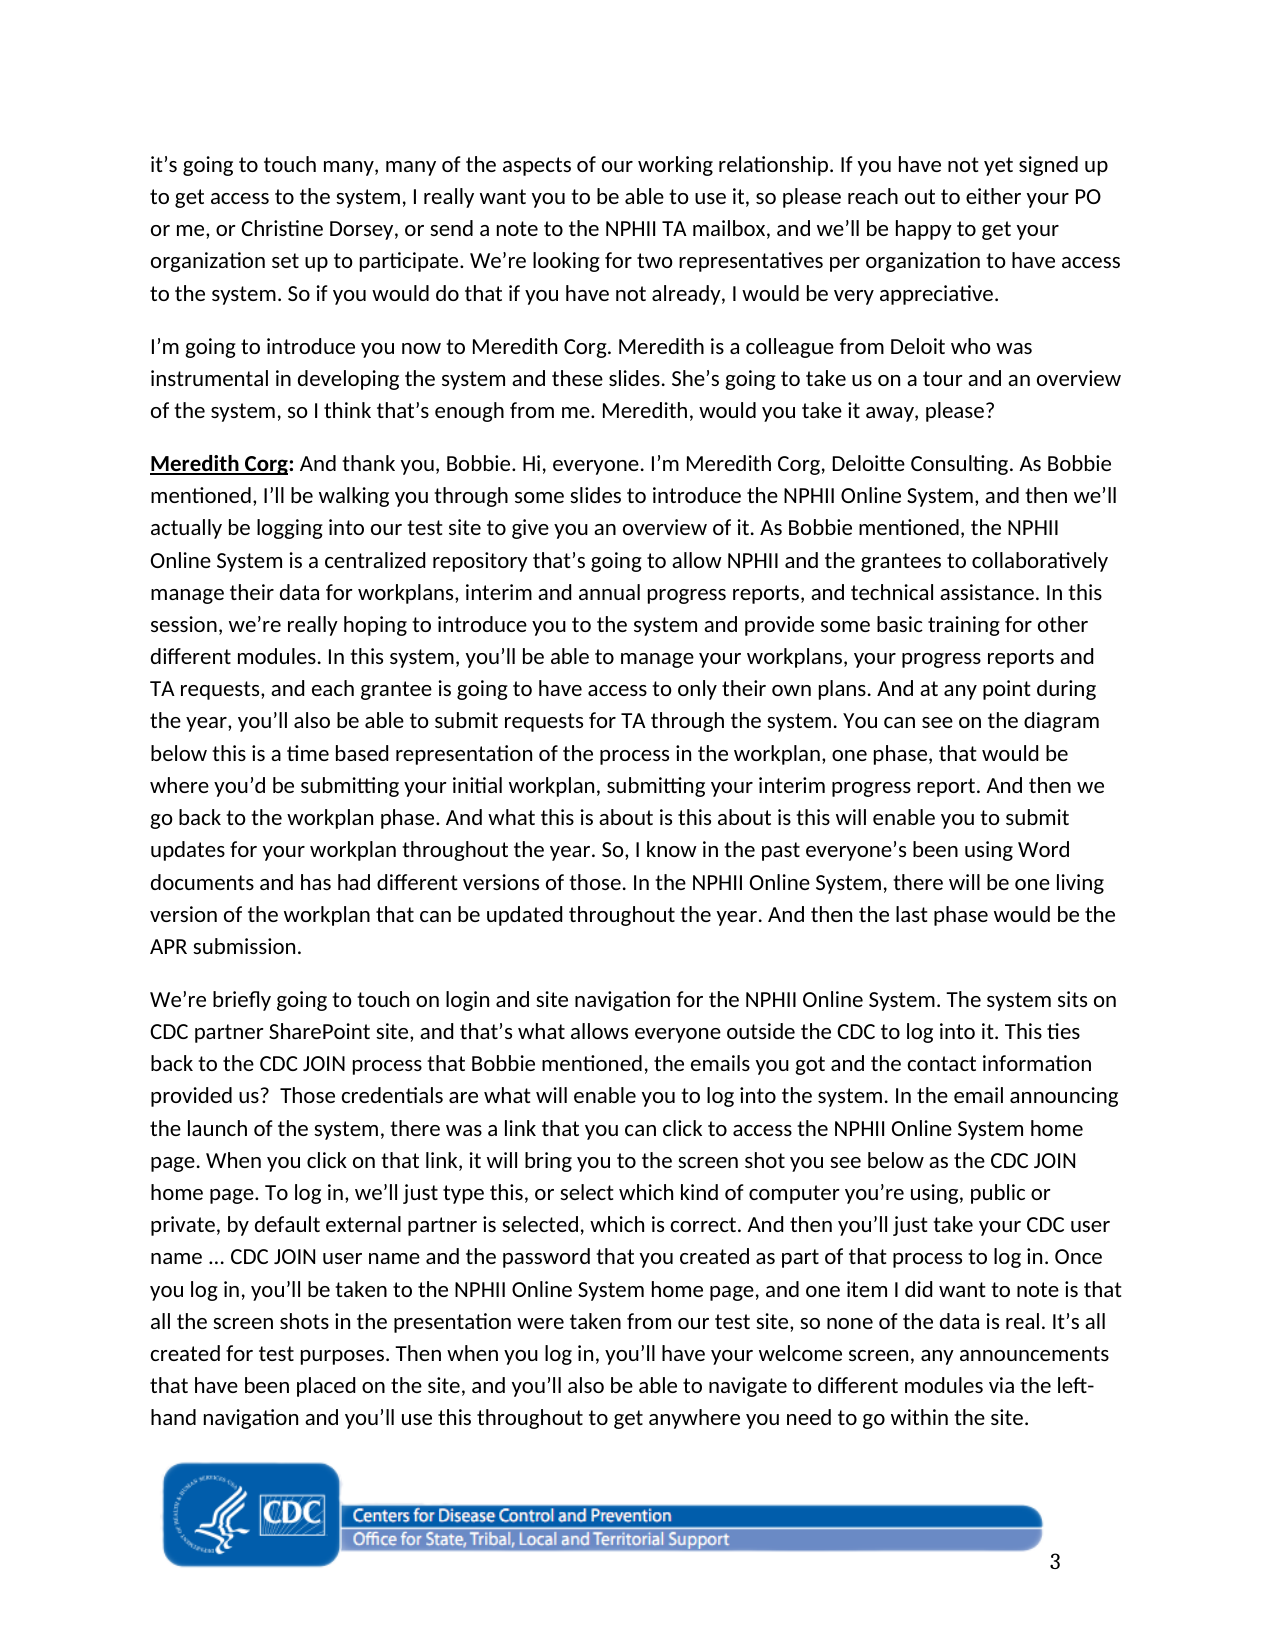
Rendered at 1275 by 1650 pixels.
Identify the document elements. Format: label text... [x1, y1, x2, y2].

text I’m going to introduce you now to Meredith Corg. Meredith is a colleague from Deloit who was instrumental in developing the system and these slides. She’s going to take us on a tour and an overview of the system, so I think that’s enough from me. Meredith, would you take it away, please? [150, 332, 1125, 424]
text We’re briefly going to touch on login and site navigation for the NPHII Online System. The system sits on CDC partner SharePoint site, and that’s what allows everyone outside the CDC to log into it. This ties back to the CDC JOIN process that Bobbie mentioned, the emails you got and the contact information provided us? Those credentials are what will enable you to log into the system. In the email announcing the launch of the system, there was a link that you can click to access the NPHII Online System home page. When you click on that link, it will bring you to the screen shot you see below as the CDC JOIN home page. To log in, we’ll just type this, or select which kind of computer you’re using, public or private, by default external partner is selected, which is correct. And then you’ll just take your CDC user name ... CDC JOIN user name and the password that you created as part of that process to log in. Once you log in, you’ll be taken to the NPHII Online System home page, and one item I did want to note is that all the screen shots in the presentation were taken from our test site, so none of the data is real. It’s all created for test purposes. Then when you log in, you’ll have your welcome screen, any announcements that have been placed on the site, and you’ll also be able to navigate to different modules via the left-hand navigation and you’ll use this throughout to get anywhere you need to go within the site. [150, 985, 1125, 1431]
text Meredith Corg: And thank you, Bobbie. Hi, everyone. I’m Meredith Corg, Deloitte Consulting. As Bobbie mentioned, I’ll be walking you through some slides to introduce the NPHII Online System, and then we’ll actually be logging into our test site to give you an overview of it. As Bobbie mentioned, the NPHII Online System is a centralized repository that’s going to allow NPHII and the grantees to collaboratively manage their data for workplans, interim and annual progress reports, and technical assistance. In this session, we’re really hoping to introduce you to the system and provide some basic training for other different modules. In this system, you’ll be able to manage your workplans, your progress reports and TA requests, and each grantee is going to have access to only their own plans. And at any point during the year, you’ll also be able to submit requests for TA through the system. You can see on the diagram below this is a time based representation of the process in the workplan, one phase, that would be where you’d be submitting your initial workplan, submitting your interim progress report. And then we go back to the workplan phase. And what this is about is this about is this will enable you to submit updates for your workplan throughout the year. So, I know in the past everyone’s been using Word documents and has had different versions of those. In the NPHII Online System, there will be one living version of the workplan that can be updated throughout the year. And then the last phase would be the APR submission. [150, 449, 1125, 960]
picture [150, 1461, 1050, 1570]
